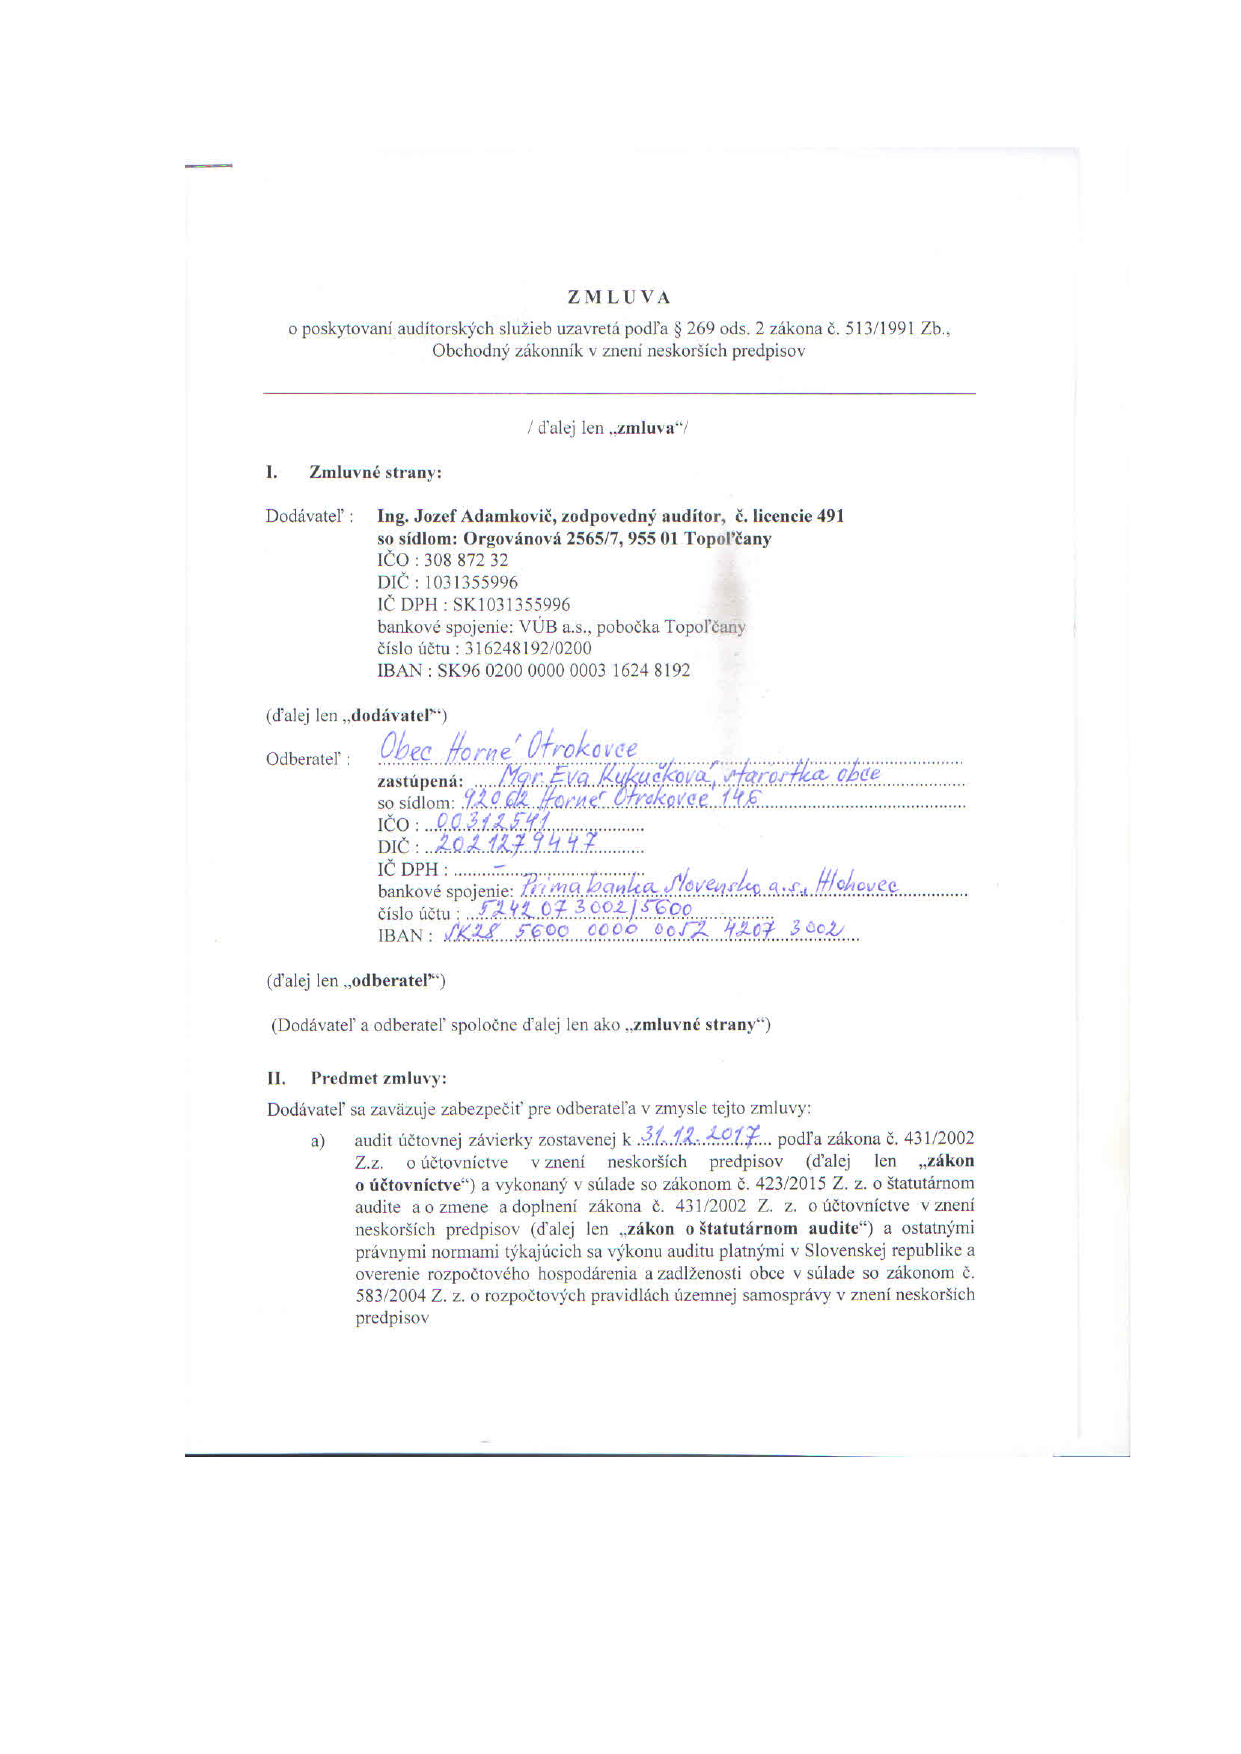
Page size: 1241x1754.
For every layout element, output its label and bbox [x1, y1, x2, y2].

picture [185, 147, 1130, 1457]
